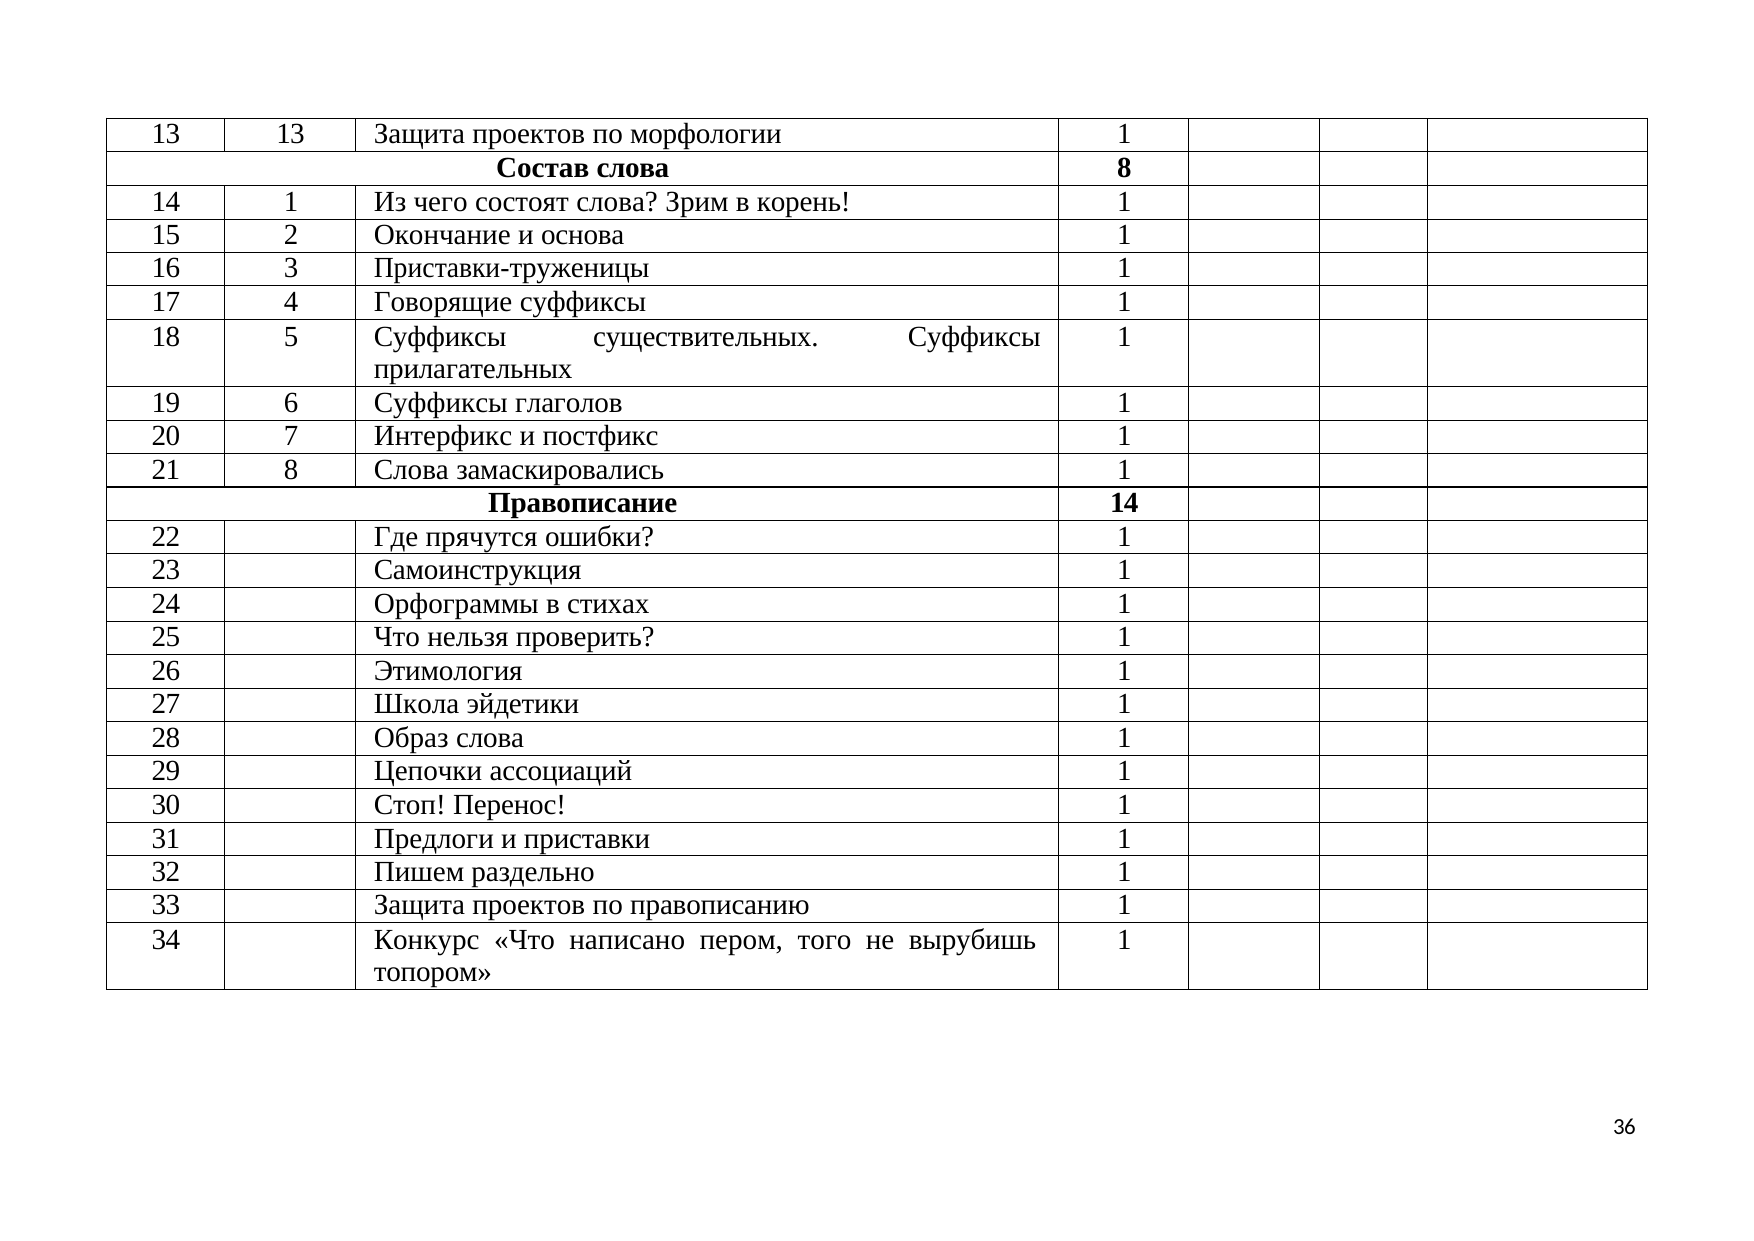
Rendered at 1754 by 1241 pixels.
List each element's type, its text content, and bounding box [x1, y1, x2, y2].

table_cell 26 [107, 655, 224, 688]
table_cell Стоп! Перенос! [356, 789, 1058, 822]
table_cell 1 [1059, 521, 1188, 553]
table_cell 1 [1059, 186, 1188, 218]
table_cell Пишем раздельно [356, 856, 1058, 889]
table_cell [1189, 186, 1319, 218]
table_cell 22 [107, 521, 224, 553]
table_cell 1 [1059, 320, 1188, 386]
table_cell 5 [225, 320, 355, 386]
table_cell 16 [107, 253, 224, 285]
table_cell [1428, 186, 1647, 218]
table_cell 20 [107, 421, 224, 453]
table_cell [1189, 152, 1319, 185]
table_cell [1428, 823, 1647, 855]
table_cell Слова замаскировались [356, 454, 1058, 486]
table_cell [1320, 454, 1427, 486]
table_cell 17 [107, 286, 224, 319]
table_cell [1320, 789, 1427, 822]
table_cell 1 [1059, 756, 1188, 788]
table_cell [1320, 320, 1427, 386]
table_cell [1189, 689, 1319, 721]
table_cell [225, 521, 355, 553]
table_cell 1 [1059, 655, 1188, 688]
table_cell 7 [225, 421, 355, 453]
table_cell 3 [225, 253, 355, 285]
table_cell [1320, 622, 1427, 654]
table_cell [1189, 622, 1319, 654]
table_cell 25 [107, 622, 224, 654]
table_header 13 [225, 119, 355, 151]
table_cell [1428, 923, 1647, 989]
table_cell 1 [1059, 923, 1188, 989]
table_cell [1428, 890, 1647, 922]
table_cell Что нельзя проверить? [356, 622, 1058, 654]
table_cell [225, 756, 355, 788]
table_cell [1428, 689, 1647, 721]
table_header 13 [107, 119, 224, 151]
table_cell 14 [107, 186, 224, 218]
table_header [1428, 119, 1647, 151]
table_cell [225, 923, 355, 989]
table_cell [1320, 689, 1427, 721]
table_cell Правописание [107, 488, 1058, 520]
table_cell Окончание и основа [356, 220, 1058, 252]
table_cell Конкурс «Что написано пером, того не вырубишь топором» [356, 923, 1058, 989]
table_cell Этимология [356, 655, 1058, 688]
table_cell Предлоги и приставки [356, 823, 1058, 855]
table_cell Суффиксы глаголов [356, 387, 1058, 419]
table_cell 1 [1059, 387, 1188, 419]
table_cell 1 [1059, 722, 1188, 754]
table_cell 1 [1059, 789, 1188, 822]
table_cell [1320, 856, 1427, 889]
table_header 1 [1059, 119, 1188, 151]
table_cell Образ слова [356, 722, 1058, 754]
table_cell [225, 588, 355, 621]
table_cell [1428, 521, 1647, 553]
table_cell Самоинструкция [356, 554, 1058, 587]
table_cell [1189, 588, 1319, 621]
table_cell 1 [1059, 622, 1188, 654]
table_cell [1428, 789, 1647, 822]
table_cell [1320, 253, 1427, 285]
table_cell Орфограммы в стихах [356, 588, 1058, 621]
table_cell [1189, 655, 1319, 688]
table_cell 1 [1059, 856, 1188, 889]
table_cell [1320, 488, 1427, 520]
table_cell 27 [107, 689, 224, 721]
table_cell [1189, 554, 1319, 587]
table_cell [1320, 588, 1427, 621]
table_cell [1428, 253, 1647, 285]
table_cell [225, 890, 355, 922]
table_cell Говорящие суффиксы [356, 286, 1058, 319]
table_cell [1320, 923, 1427, 989]
table_cell [225, 689, 355, 721]
table_cell [1320, 186, 1427, 218]
table_cell [225, 655, 355, 688]
table_header [1320, 119, 1427, 151]
table_cell 1 [1059, 689, 1188, 721]
table_cell [1189, 856, 1319, 889]
table_cell 19 [107, 387, 224, 419]
table_cell [1428, 320, 1647, 386]
table_cell [1428, 554, 1647, 587]
table_cell 1 [1059, 286, 1188, 319]
table_cell [1189, 286, 1319, 319]
table_cell Состав слова [107, 152, 1058, 185]
table_cell Защита проектов по правописанию [356, 890, 1058, 922]
table_cell 2 [225, 220, 355, 252]
table_cell [225, 722, 355, 754]
table_cell Приставки-труженицы [356, 253, 1058, 285]
table_cell [1428, 488, 1647, 520]
table_cell [1189, 923, 1319, 989]
table_cell 1 [1059, 554, 1188, 587]
table_cell [1428, 722, 1647, 754]
table_cell 34 [107, 923, 224, 989]
table_cell Цепочки ассоциаций [356, 756, 1058, 788]
table_cell 1 [1059, 454, 1188, 486]
table_cell [1189, 756, 1319, 788]
table_cell [1428, 152, 1647, 185]
table_cell [1189, 387, 1319, 419]
table_cell [1428, 622, 1647, 654]
table_cell [1320, 152, 1427, 185]
table_cell Из чего состоят слова? Зрим в корень! [356, 186, 1058, 218]
table_cell 1 [1059, 823, 1188, 855]
table_cell 24 [107, 588, 224, 621]
table_cell 14 [1059, 488, 1188, 520]
table_cell 18 [107, 320, 224, 386]
table_cell Интерфикс и постфикс [356, 421, 1058, 453]
table_cell 31 [107, 823, 224, 855]
table_cell 1 [1059, 220, 1188, 252]
table_cell 1 [225, 186, 355, 218]
table_cell [1428, 856, 1647, 889]
table_cell [225, 856, 355, 889]
table_cell [1428, 588, 1647, 621]
table_cell 1 [1059, 588, 1188, 621]
table_cell 8 [225, 454, 355, 486]
table_cell 21 [107, 454, 224, 486]
table_cell [1320, 387, 1427, 419]
table_cell 1 [1059, 890, 1188, 922]
table_cell Суффиксы существительных. Суффиксы прилагательных [356, 320, 1058, 386]
table_cell 6 [225, 387, 355, 419]
table_cell [1189, 789, 1319, 822]
table_cell 8 [1059, 152, 1188, 185]
table_cell [1320, 521, 1427, 553]
table_cell 29 [107, 756, 224, 788]
table_cell [1320, 655, 1427, 688]
table_cell [1189, 890, 1319, 922]
table_cell [1320, 220, 1427, 252]
table_cell 4 [225, 286, 355, 319]
table_cell Где прячутся ошибки? [356, 521, 1058, 553]
table_cell [1189, 521, 1319, 553]
table_cell [1428, 454, 1647, 486]
table_cell [1189, 454, 1319, 486]
table_cell Школа эйдетики [356, 689, 1058, 721]
table_cell [1320, 722, 1427, 754]
table_header [1189, 119, 1319, 151]
table_cell [225, 622, 355, 654]
table_cell 33 [107, 890, 224, 922]
table_cell [1320, 421, 1427, 453]
table_cell [1189, 220, 1319, 252]
table_cell [1320, 756, 1427, 788]
table_header Защита проектов по морфологии [356, 119, 1058, 151]
table_cell 23 [107, 554, 224, 587]
table_cell [1189, 722, 1319, 754]
table_cell 30 [107, 789, 224, 822]
table_cell [1320, 286, 1427, 319]
table_cell [1428, 220, 1647, 252]
table_cell [1189, 253, 1319, 285]
table_cell [225, 823, 355, 855]
table_cell [1320, 890, 1427, 922]
table_cell 1 [1059, 421, 1188, 453]
table_cell [1320, 554, 1427, 587]
table_cell 1 [1059, 253, 1188, 285]
table_cell 32 [107, 856, 224, 889]
table_cell [1189, 488, 1319, 520]
table_cell [1428, 655, 1647, 688]
table_cell [1189, 421, 1319, 453]
table_cell 28 [107, 722, 224, 754]
table_cell [1428, 387, 1647, 419]
table_cell [1428, 286, 1647, 319]
table_cell [225, 554, 355, 587]
table_cell [1428, 421, 1647, 453]
table_cell [1189, 823, 1319, 855]
table_cell [1428, 756, 1647, 788]
table_cell [1189, 320, 1319, 386]
table_cell [225, 789, 355, 822]
table_cell [1320, 823, 1427, 855]
table_cell 15 [107, 220, 224, 252]
